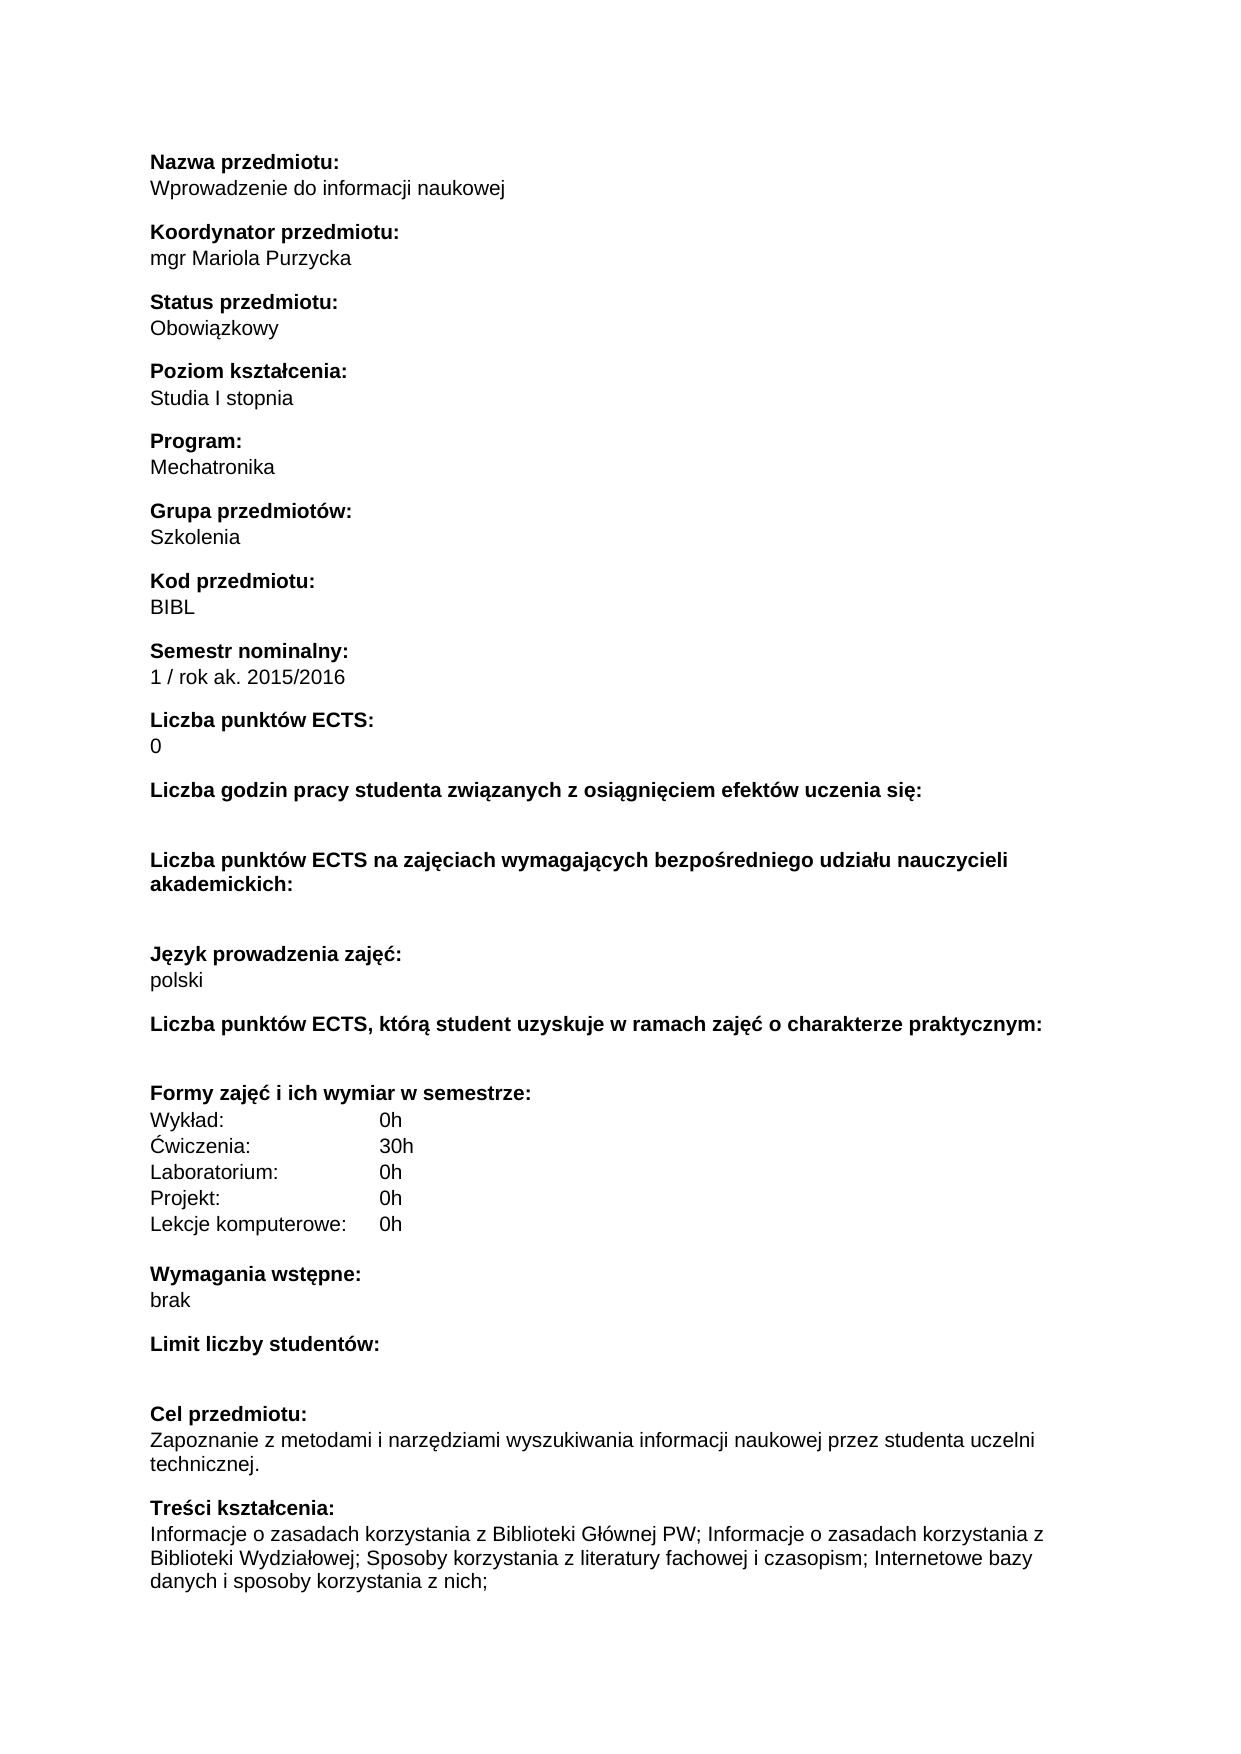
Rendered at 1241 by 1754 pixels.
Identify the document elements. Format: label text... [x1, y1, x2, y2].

text Studia I stopnia [150, 385, 1090, 409]
text Koordynator przedmiotu: [150, 220, 1090, 244]
table_cell Laboratorium: [140, 1160, 367, 1184]
text Wymagania wstępne: [150, 1262, 1090, 1286]
text Język prowadzenia zajęć: [150, 942, 1090, 966]
text Nazwa przedmiotu: [150, 150, 1090, 174]
text Obowiązkowy [150, 316, 1090, 339]
text Mechatronika [150, 455, 1090, 479]
text Poziom kształcenia: [150, 359, 1090, 383]
table_cell 0h [369, 1210, 597, 1236]
text 1 / rok ak. 2015/2016 [150, 664, 1090, 688]
text Treści kształcenia: [150, 1495, 1090, 1519]
text Liczba godzin pracy studenta związanych z osiągnięciem efektów uczenia się: [150, 778, 1090, 802]
text Liczba punktów ECTS, którą student uzyskuje w ramach zajęć o charakterze praktycznym: [150, 1011, 1090, 1035]
text 0 [150, 734, 1090, 758]
table_header 0h [369, 1108, 597, 1132]
text Cel przedmiotu: [150, 1402, 1090, 1426]
text Status przedmiotu: [150, 289, 1090, 313]
table_cell Projekt: [140, 1186, 367, 1210]
text Wprowadzenie do informacji naukowej [150, 176, 1090, 200]
text Grupa przedmiotów: [150, 499, 1090, 523]
text Szkolenia [150, 525, 1090, 549]
table_cell Ćwiczenia: [140, 1134, 367, 1158]
text polski [150, 968, 1090, 992]
table_header Wykład: [140, 1108, 367, 1132]
text Informacje o zasadach korzystania z Biblioteki Głównej PW; Informacje o zasadach korzystania z Biblioteki Wydziałowej; Sposoby korzystania z literatury fachowej i czasopism; Internetowe bazy danych i sposoby korzystania z nich; [150, 1521, 1090, 1593]
text Program: [150, 429, 1090, 453]
text Limit liczby studentów: [150, 1332, 1090, 1356]
text Formy zajęć i ich wymiar w semestrze: [150, 1081, 1090, 1105]
text Liczba punktów ECTS na zajęciach wymagających bezpośredniego udziału nauczycieli akademickich: [150, 848, 1090, 896]
text Semestr nominalny: [150, 638, 1090, 662]
text Liczba punktów ECTS: [150, 708, 1090, 732]
text Zapoznanie z metodami i narzędziami wyszukiwania informacji naukowej przez studenta uczelni technicznej. [150, 1428, 1090, 1476]
text mgr Mariola Purzycka [150, 246, 1090, 270]
table_cell 0h [369, 1158, 597, 1184]
text Kod przedmiotu: [150, 569, 1090, 593]
table_cell 0h [369, 1184, 597, 1210]
table_cell 30h [369, 1132, 597, 1158]
text BIBL [150, 595, 1090, 619]
table_cell Lekcje komputerowe: [140, 1212, 367, 1236]
text brak [150, 1288, 1090, 1312]
